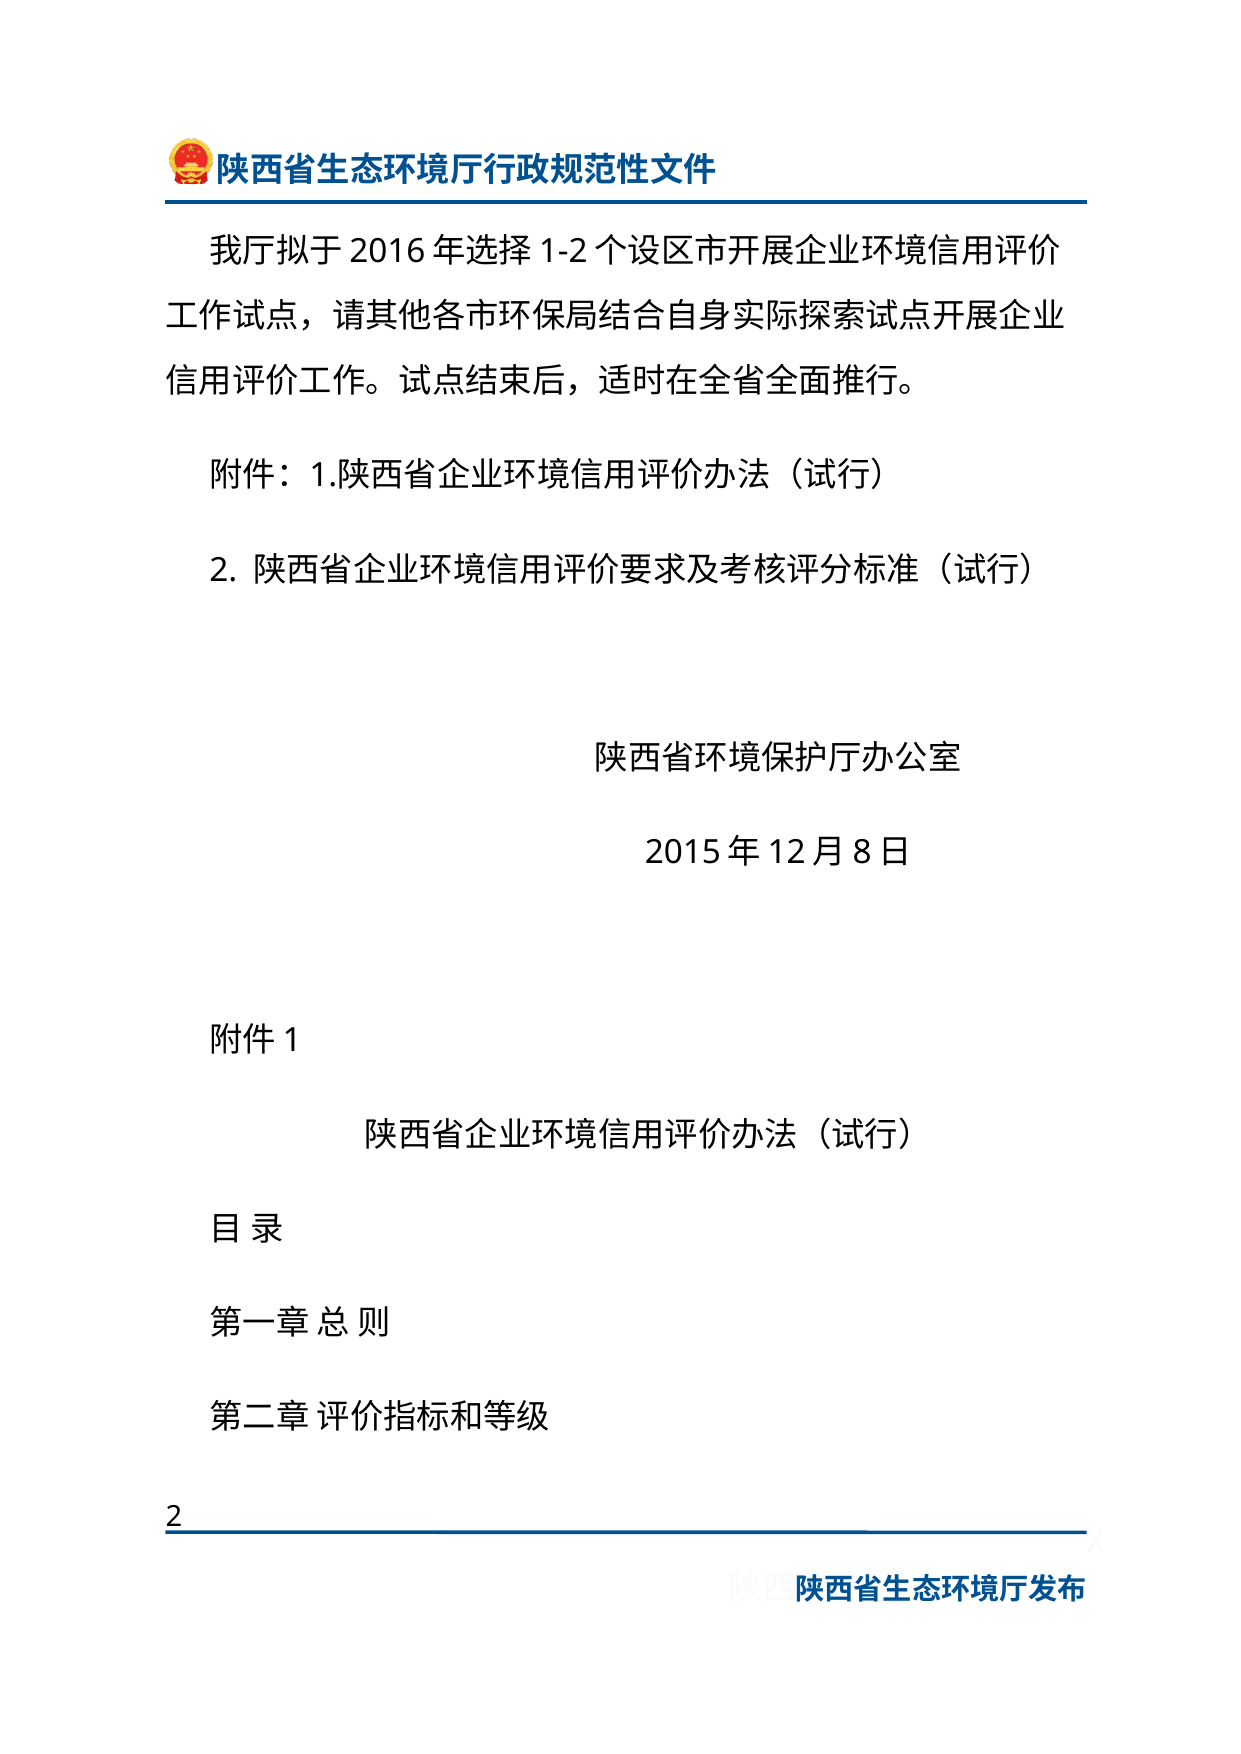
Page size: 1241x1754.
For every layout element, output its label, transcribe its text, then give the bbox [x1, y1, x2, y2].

text 陕西省环境保护厅办公室 [165, 722, 1087, 787]
text 陕西省企业环境信用评价办法（试行） [165, 1099, 1087, 1164]
picture [165, 136, 217, 188]
text 第二章 评价指标和等级 [165, 1382, 1087, 1447]
text 目 录 [165, 1193, 1087, 1258]
list 陕西省企业环境信用评价要求及考核评分标准（试行） [165, 534, 1087, 599]
text 我厅拟于2016年选择1-2个设区市开展企业环境信用评价工作试点，请其他各市环保局结合自身实际探索试点开展企业信用评价工作。试点结束后，适时在全省全面推行。 [165, 216, 1087, 411]
text 附件：1.陕西省企业环境信用评价办法（试行） [165, 440, 1087, 505]
text 附件1 [165, 1005, 1087, 1070]
text 第一章 总 则 [165, 1287, 1087, 1352]
text 2015年12月8日 [165, 817, 1087, 882]
